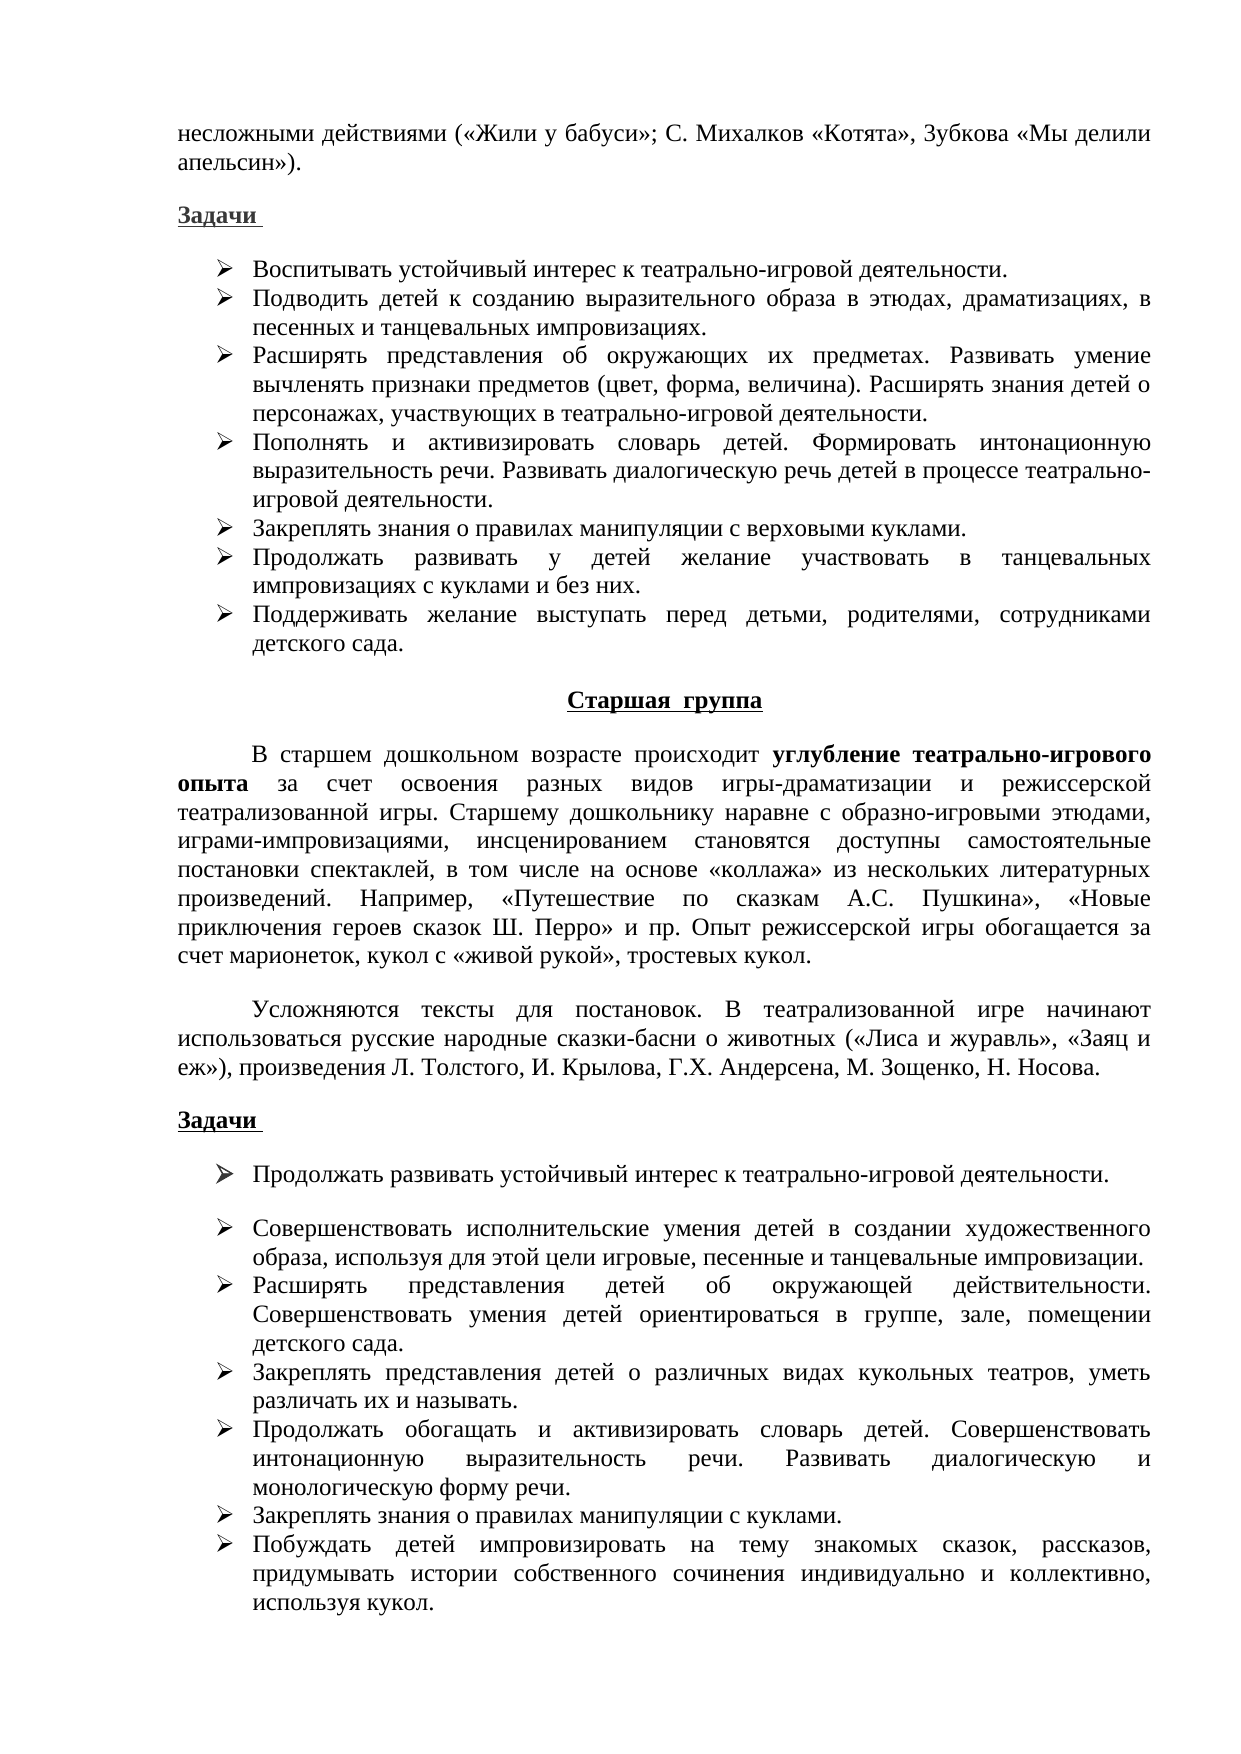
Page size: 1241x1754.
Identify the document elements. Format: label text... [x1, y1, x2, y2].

list Побуждать детей импровизировать на тему знакомых сказок, рассказов, придумывать истории собственного сочинения индивидуально и коллективно, используя кукол. [215, 1529, 1152, 1616]
list Закреплять представления детей о различных видах кукольных театров, уметь различать их и называть. [215, 1357, 1152, 1414]
list Воспитывать устойчивый интерес к театрально-игровой деятельности. [215, 254, 1152, 283]
list Пополнять и активизировать словарь детей. Формировать интонационную выразительность речи. Развивать диалогическую речь детей в процессе театрально-игровой деятельности. [215, 427, 1152, 513]
text Задачи [177, 201, 1152, 229]
text Старшая группа [177, 686, 1152, 714]
list Продолжать обогащать и активизировать словарь детей. Совершенствовать интонационную выразительность речи. Развивать диалогическую и монологическую форму речи. [215, 1414, 1152, 1501]
text Задачи [177, 1106, 1152, 1134]
list Подводить детей к созданию выразительного образа в этюдах, драматизациях, в песенных и танцевальных импровизациях. [215, 283, 1152, 341]
list Закреплять знания о правилах манипуляции с верховыми куклами. [215, 513, 1152, 542]
list Совершенствовать исполнительские умения детей в создании художественного образа, используя для этой цели игровые, песенные и танцевальные импровизации. [215, 1213, 1152, 1271]
list Закреплять знания о правилах манипуляции с куклами. [215, 1501, 1152, 1529]
text В старшем дошкольном возрасте происходит углубление театрально-игрового опыта за счет освоения разных видов игры-драматизации и режиссерской театрализованной игры. Старшему дошкольнику наравне с образно-игровыми этюдами, играми-импровизациями, инсценированием становятся доступны самостоятельные постановки спектаклей, в том числе на основе «коллажа» из нескольких литературных произведений. Например, «Путешествие по сказкам А.С. Пушкина», «Новые приключения героев сказок Ш. Перро» и пр. Опыт режиссерской игры обогащается за счет марионеток, кукол с «живой рукой», тростевых кукол. [177, 739, 1152, 969]
list Расширять представления об окружающих их предметах. Развивать умение вычленять признаки предметов (цвет, форма, величина). Расширять знания детей о персонажах, участвующих в театрально-игровой деятельности. [215, 341, 1152, 427]
list Расширять представления детей об окружающей действительности. Совершенствовать умения детей ориентироваться в группе, зале, помещении детского сада. [215, 1271, 1152, 1357]
list Продолжать развивать устойчивый интерес к театрально-игровой деятельности. [215, 1159, 1152, 1188]
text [177, 118, 1152, 176]
list Поддерживать желание выступать перед детьми, родителями, сотрудниками детского сада. [215, 599, 1152, 657]
list Продолжать развивать у детей желание участвовать в танцевальных импровизациях с куклами и без них. [215, 542, 1152, 599]
text Усложняются тексты для постановок. В театрализованной игре начинают использоваться русские народные сказки-басни о животных («Лиса и журавль», «Заяц и еж»), произведения Л. Толстого, И. Крылова, Г.Х. Андерсена, М. Зощенко, Н. Носова. [177, 994, 1152, 1081]
